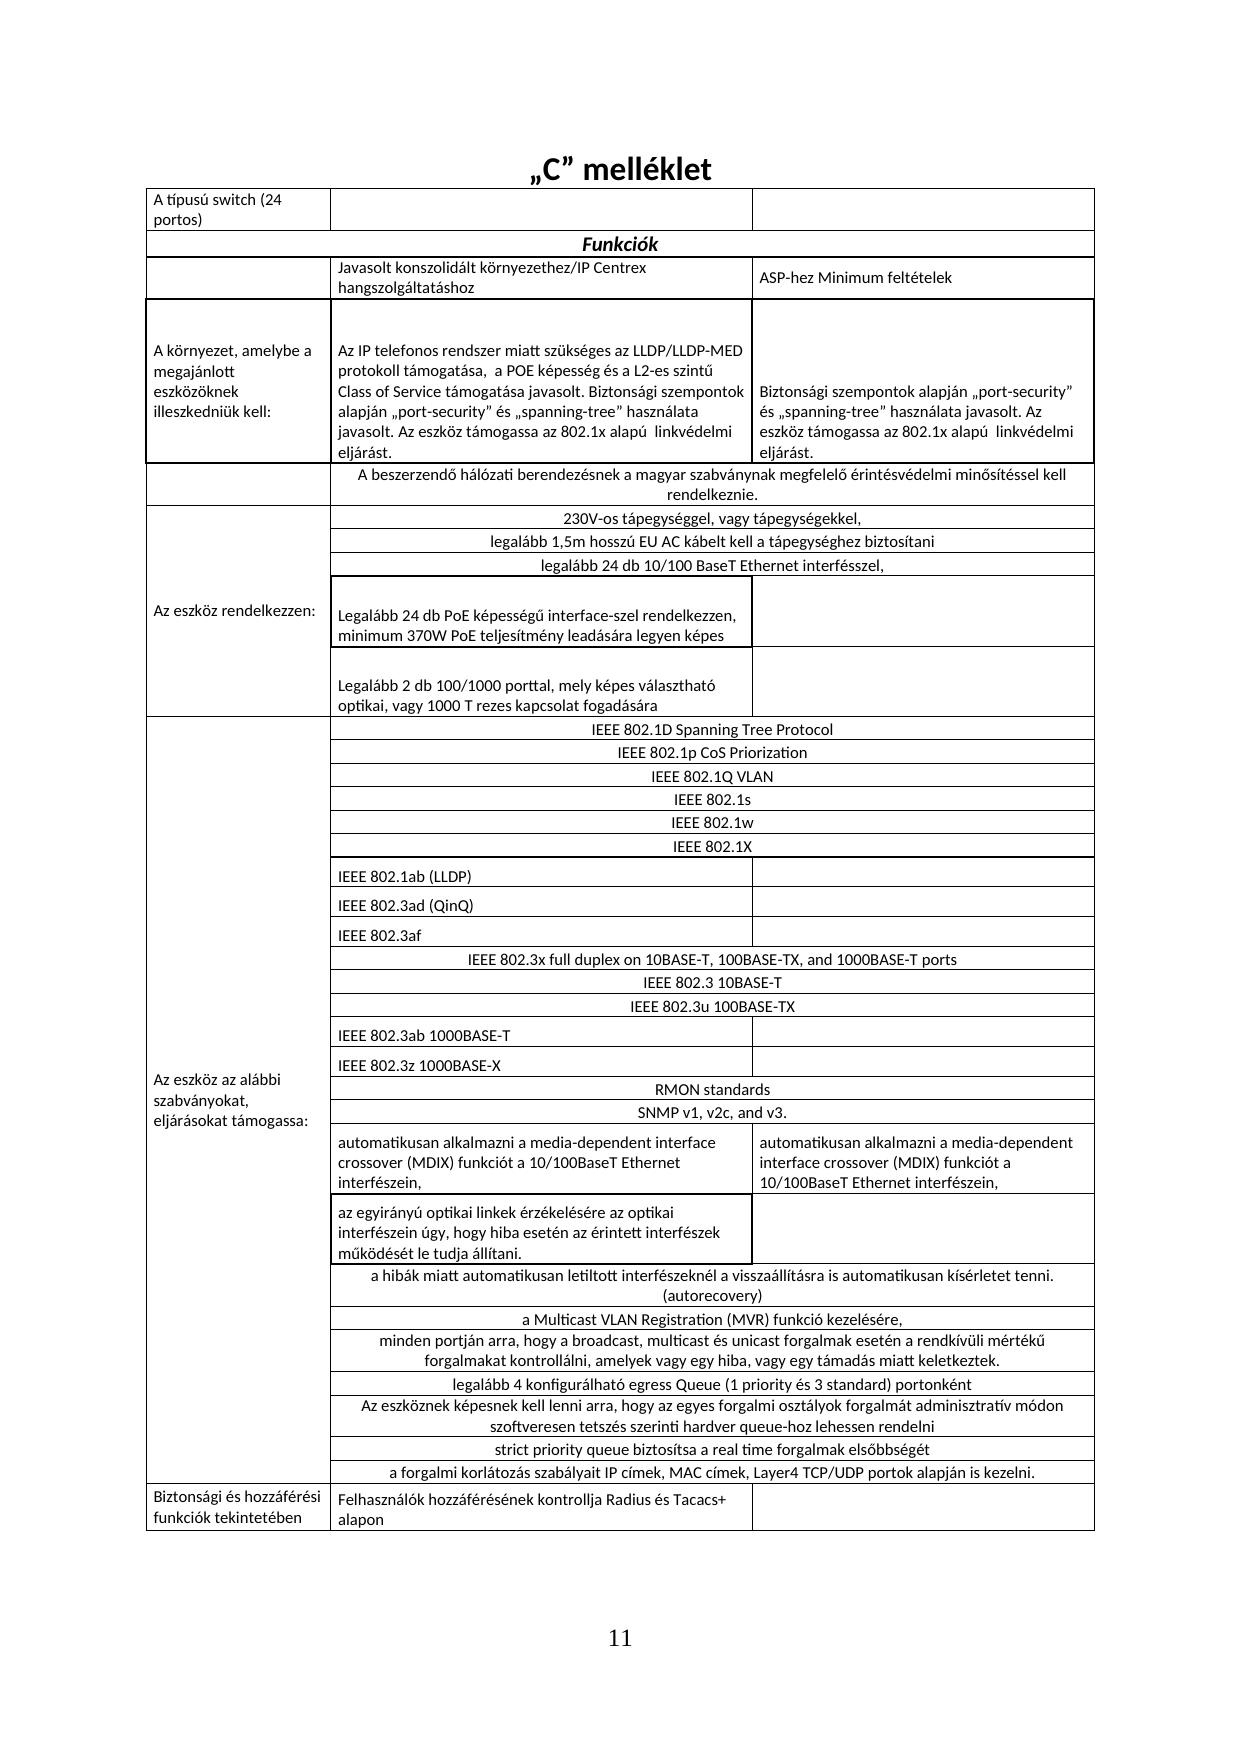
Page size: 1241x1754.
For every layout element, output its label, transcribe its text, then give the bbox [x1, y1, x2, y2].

table_cell automatikusan alkalmazni a media-dependent interface crossover (MDIX) funkciót a 10/100BaseT Ethernet interfészein, [331, 1124, 752, 1193]
table_cell legalább 4 konfigurálható egress Queue (1 priority és 3 standard) portonként [331, 1372, 1094, 1394]
table_cell Az eszköz az alábbi szabványokat, eljárásokat támogassa: [147, 717, 330, 1483]
table_cell IEEE 802.3ab 1000BASE-T [331, 1017, 752, 1046]
table_cell [753, 647, 1094, 716]
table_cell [147, 1484, 330, 1530]
table_cell ASP-hez Minimum feltételek [753, 258, 1094, 298]
table_cell [753, 576, 1094, 646]
table_cell IEEE 802.3af [331, 917, 752, 946]
table_cell [753, 1047, 1094, 1076]
table_cell IEEE 802.1p CoS Priorization [331, 740, 1094, 763]
table_cell [753, 917, 1094, 946]
table_cell RMON standards [331, 1077, 1094, 1099]
table_cell IEEE 802.1s [331, 787, 1094, 809]
table_cell Az eszköznek képesnek kell lenni arra, hogy az egyes forgalmi osztályok forgalmát adminisztratív módon szoftveresen tetszés szerinti hardver queue-hoz lehessen rendelni [331, 1396, 1094, 1436]
table_cell Legalább 2 db 100/1000 porttal, mely képes választható optikai, vagy 1000 T rezes kapcsolat fogadására [331, 648, 752, 716]
table_cell IEEE 802.1D Spanning Tree Protocol [331, 717, 1094, 739]
list „C” melléklet [148, 148, 1093, 188]
table_cell Az IP telefonos rendszer miatt szükséges az LLDP/LLDP-MED protokoll támogatása, a POE képesség és a L2-es szintű Class of Service támogatása javasolt. Biztonsági szempontok alapján „port-security” és „spanning-tree” használata javasolt. Az eszköz támogassa az 802.1x alapú linkvédelmi eljárást. [332, 300, 751, 462]
table_cell [147, 464, 330, 505]
table_cell [753, 1484, 1094, 1530]
table_cell Biztonsági szempontok alapján „port-security” és „spanning-tree” használata javasolt. Az eszköz támogassa az 802.1x alapú linkvédelmi eljárást. [753, 300, 1093, 462]
table_cell az egyirányú optikai linkek érzékelésére az optikai interfészein úgy, hogy hiba esetén az érintett interfészek működését le tudja állítani. [332, 1195, 751, 1263]
table_cell Javasolt konszolidált környezethez/IP Centrex hangszolgáltatáshoz [331, 258, 752, 298]
table_cell strict priority queue biztosítsa a real time forgalmak elsőbbségét [331, 1437, 1094, 1459]
table_cell IEEE 802.1w [331, 811, 1094, 833]
table_cell IEEE 802.3 10BASE-T [331, 970, 1094, 993]
table_cell A környezet, amelybe a megajánlott eszközöknek illeszkedniük kell: [147, 300, 330, 462]
table_cell SNMP v1, v2c, and v3. [331, 1100, 1094, 1123]
table_cell [753, 887, 1094, 916]
table_cell IEEE 802.3x full duplex on 10BASE-T, 100BASE-TX, and 1000BASE-T ports [331, 947, 1094, 969]
table_header [331, 189, 752, 230]
table_cell 230V-os tápegységgel, vagy tápegységekkel, [331, 506, 1094, 528]
table_cell Legalább 24 db PoE képességű interface-szel rendelkezzen, minimum 370W PoE teljesítmény leadására legyen képes [332, 577, 751, 646]
table_cell legalább 24 db 10/100 BaseT Ethernet interfésszel, [331, 553, 1094, 575]
table_cell a hibák miatt automatikusan letiltott interfészeknél a visszaállításra is automatikusan kísérletet tenni. (autorecovery) [331, 1264, 1094, 1306]
table_cell [147, 258, 330, 298]
table_cell IEEE 802.3z 1000BASE-X [331, 1047, 752, 1076]
table_cell legalább 1,5m hosszú EU AC kábelt kell a tápegységhez biztosítani [331, 529, 1094, 552]
table_cell IEEE 802.1ab (LLDP) [331, 858, 752, 886]
table_cell IEEE 802.1Q VLAN [331, 764, 1094, 786]
table_header [753, 189, 1094, 230]
table_cell IEEE 802.1X [331, 834, 1094, 856]
table_cell IEEE 802.3u 100BASE-TX [331, 994, 1094, 1016]
table_cell [753, 1194, 1094, 1263]
table_cell a forgalmi korlátozás szabályait IP címek, MAC címek, Layer4 TCP/UDP portok alapján is kezelni. [331, 1461, 1094, 1483]
table_cell IEEE 802.3ad (QinQ) [331, 887, 752, 916]
table_cell Az eszköz rendelkezzen: [147, 506, 330, 716]
table_cell minden portján arra, hogy a broadcast, multicast és unicast forgalmak esetén a rendkívüli mértékű forgalmakat kontrollálni, amelyek vagy egy hiba, vagy egy támadás miatt keletkeztek. [331, 1330, 1094, 1371]
table_cell automatikusan alkalmazni a media-dependent interface crossover (MDIX) funkciót a 10/100BaseT Ethernet interfészein, [753, 1124, 1094, 1193]
table_cell [753, 1017, 1094, 1046]
table_cell a Multicast VLAN Registration (MVR) funkció kezelésére, [331, 1307, 1094, 1329]
table_cell A beszerzendő hálózati berendezésnek a magyar szabványnak megfelelő érintésvédelmi minősítéssel kell rendelkeznie. [331, 464, 1094, 505]
table_cell Funkciók [147, 231, 1094, 256]
table_cell [753, 858, 1094, 886]
table_cell Felhasználók hozzáférésének kontrollja Radius és Tacacs+ alapon [331, 1484, 752, 1530]
table_header A típusú switch (24 portos) [147, 189, 330, 230]
